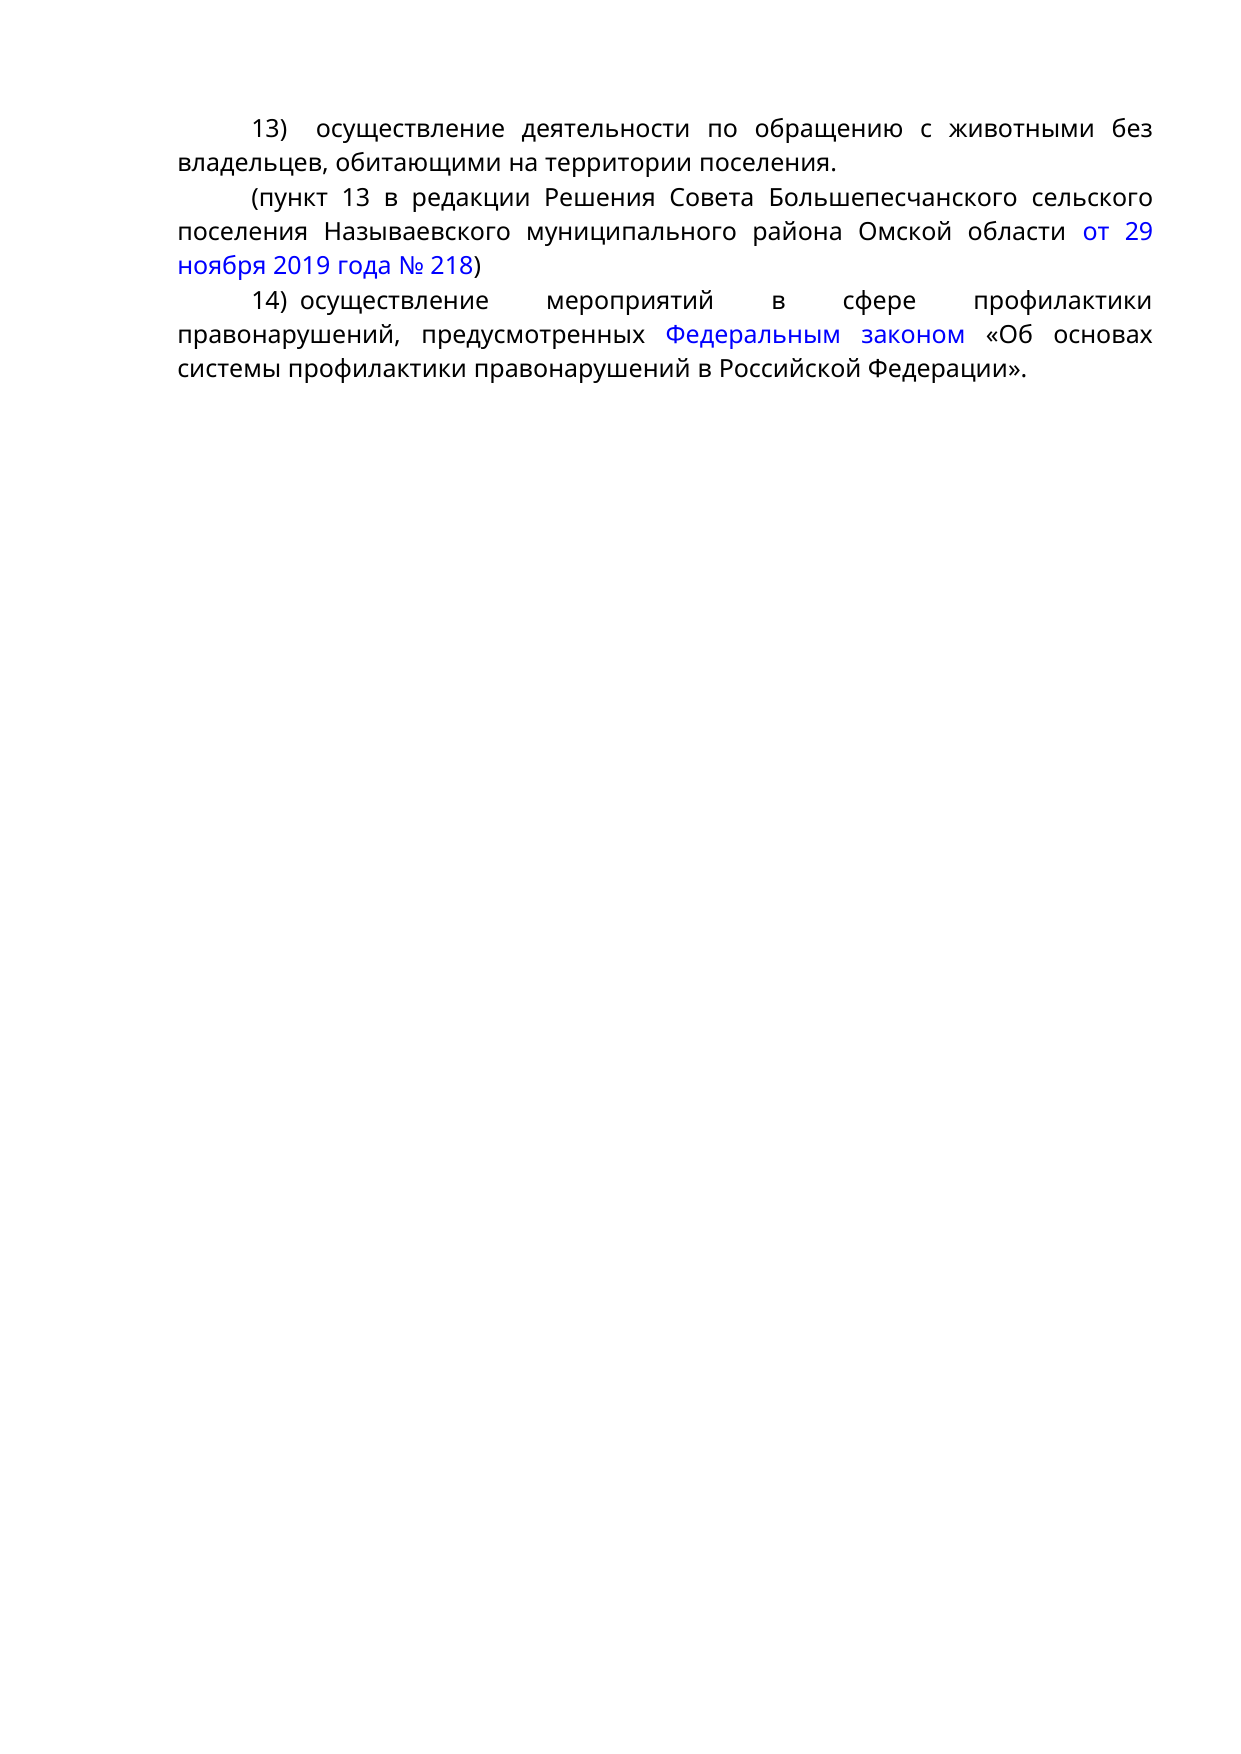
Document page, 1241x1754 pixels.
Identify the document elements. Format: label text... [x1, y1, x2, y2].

list осуществление мероприятий в сфере профилактики правонарушений, предусмотренных Федеральным законом «Об основах системы профилактики правонарушений в Российской Федерации». [177, 282, 1153, 385]
list осуществление деятельности по обращению с животными без владельцев, обитающими на территории поселения. [177, 110, 1153, 179]
text (пункт 13 в редакции Решения Совета Большепесчанского сельского поселения Называевского муниципального района Омской области от 29 ноября 2019 года № 218) [177, 179, 1153, 282]
